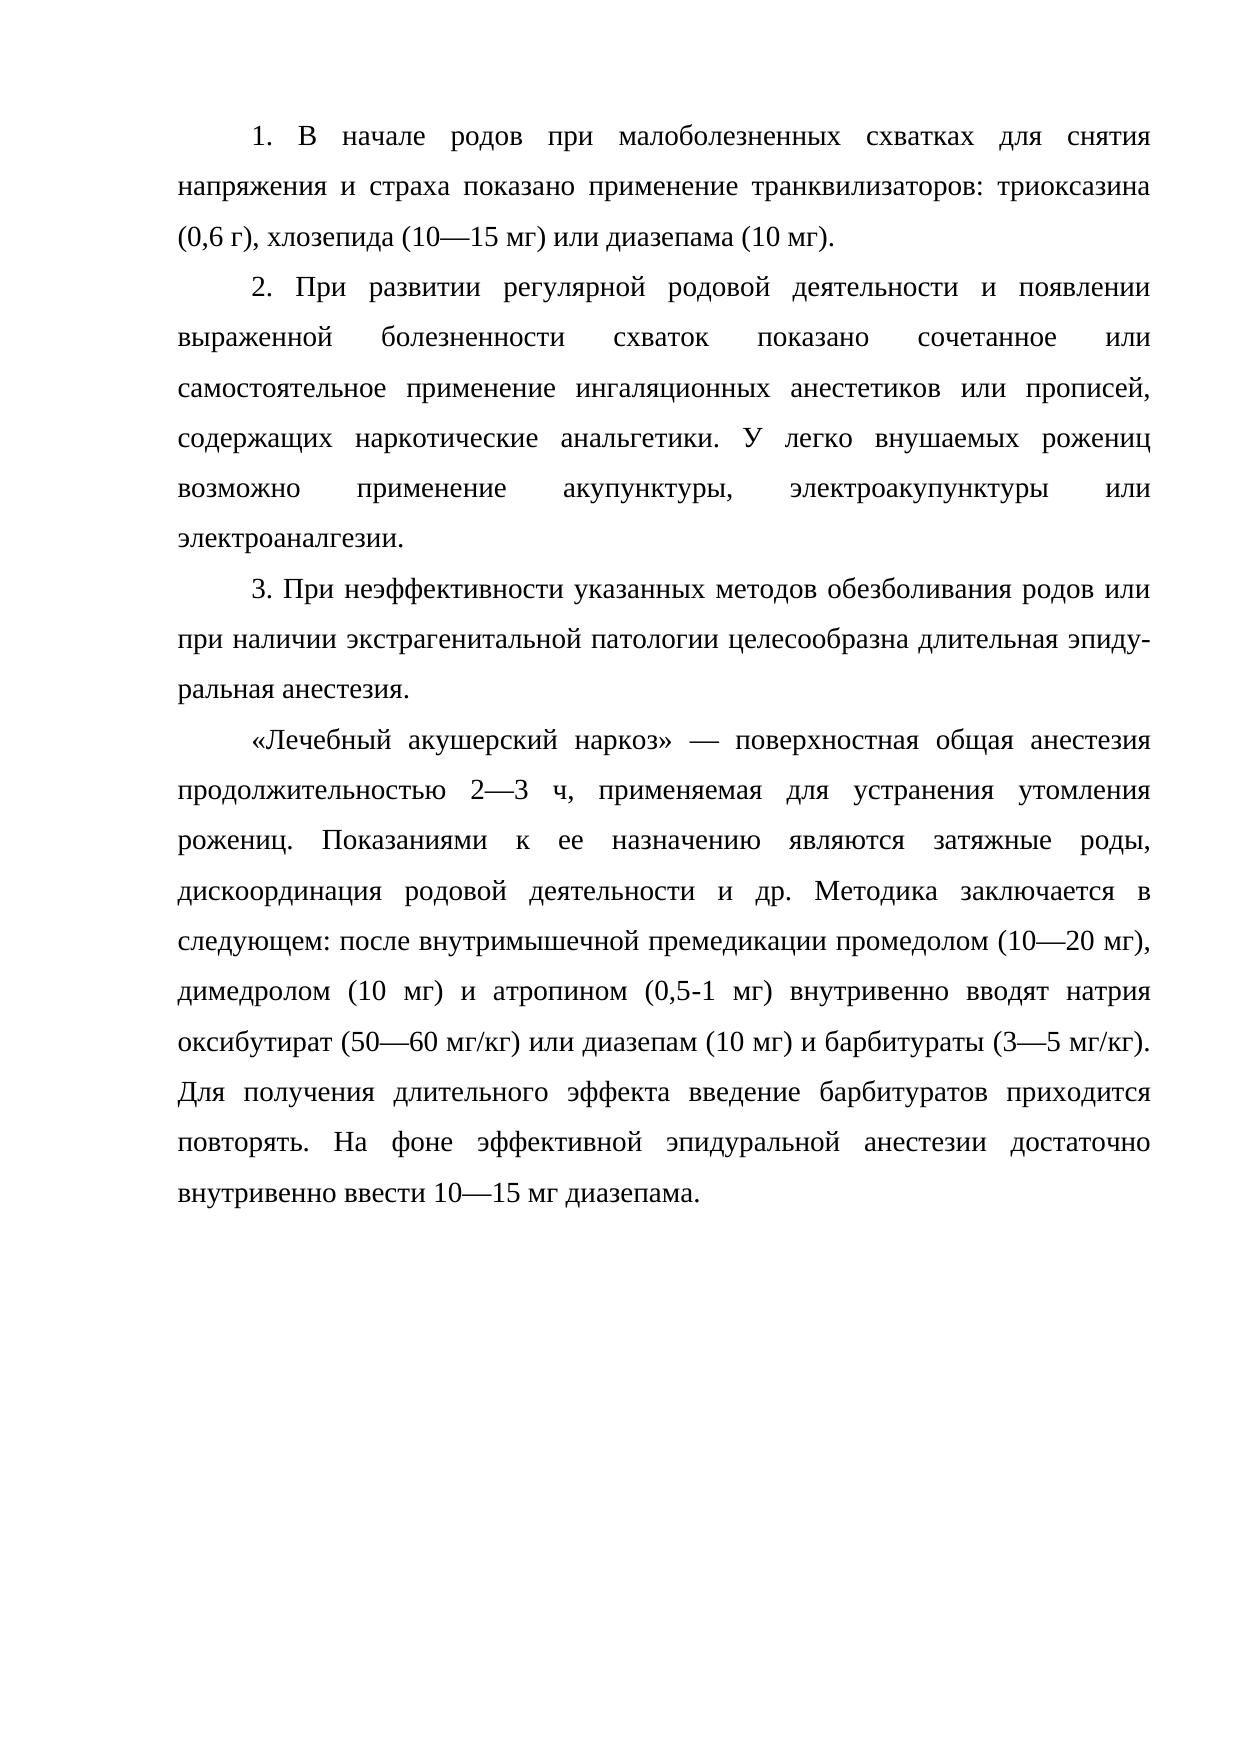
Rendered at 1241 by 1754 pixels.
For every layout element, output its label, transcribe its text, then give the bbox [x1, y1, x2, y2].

text 3. При неэффективности указанных методов обезболивания родов или при наличии экстрагенитальной патологии целесообразна длительная эпиду-ральная анестезия. [177, 571, 1152, 705]
text 1. В начале родов при малоболезненных схватках для снятия напряжения и страха показано применение транквилизаторов: триоксазина (0,6 г), хлозепида (10—15 мг) или диазепама (10 мг). [177, 118, 1152, 252]
text «Лечебный акушерский наркоз» — поверхностная общая анестезия продолжительностью 2—3 ч, применяемая для устранения утомления рожениц. Показаниями к ее назначению являются затяжные роды, дискоординация родовой деятельности и др. Методика заключается в следующем: после внутримышечной премедикации промедолом (10—20 мг), димедролом (10 мг) и атропином (0,5-1 мг) внутривенно вводят натрия оксибутират (50—60 мг/кг) или диазепам (10 мг) и барбитураты (3—5 мг/кг). Для получения длительного эффекта введение барбитуратов приходится повторять. На фоне эффективной эпидуральной анестезии достаточно внутривенно ввести 10—15 мг диазепама. [177, 722, 1152, 1208]
text 2. При развитии регулярной родовой деятельности и появлении выраженной болезненности схваток показано сочетанное или самостоятельное применение ингаляционных анестетиков или прописей, содержащих наркотические анальгетики. У легко внушаемых рожениц возможно применение акупунктуры, электроакупунктуры или электроаналгезии. [177, 269, 1152, 554]
